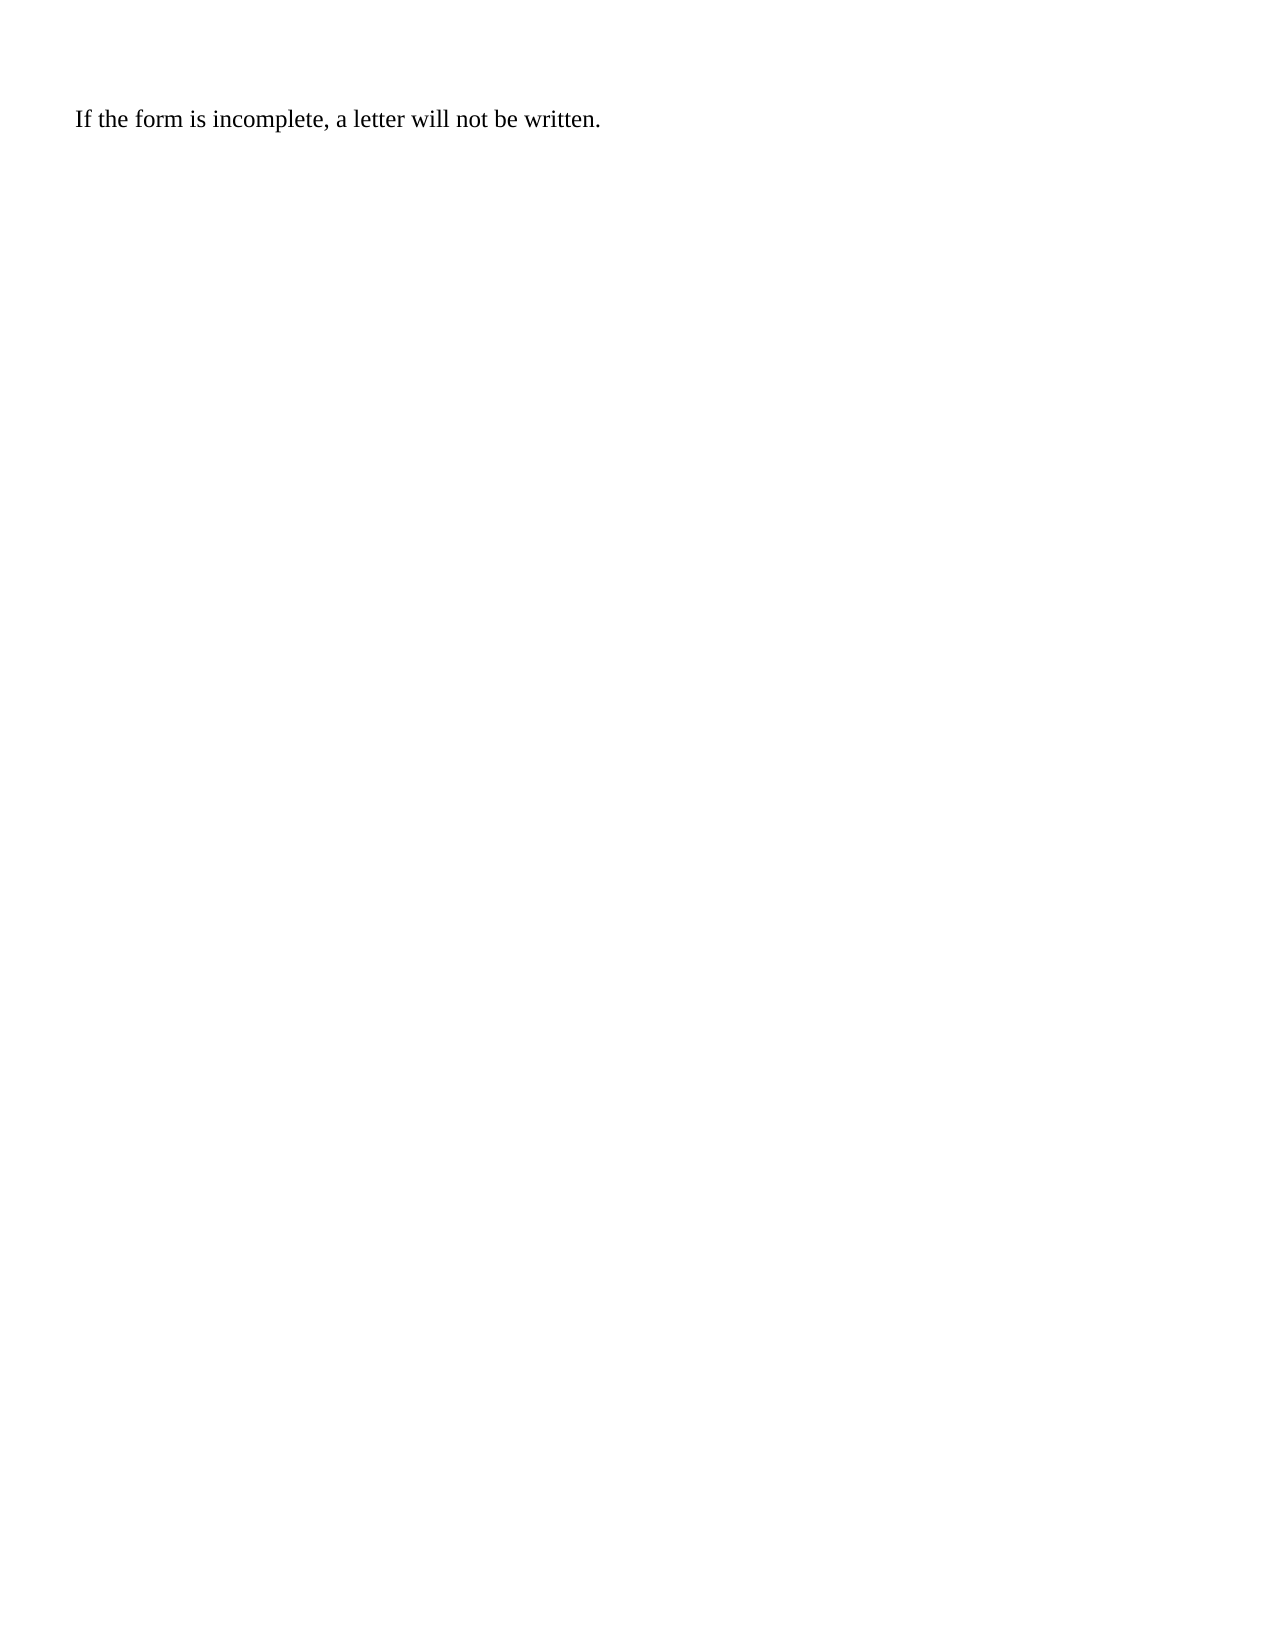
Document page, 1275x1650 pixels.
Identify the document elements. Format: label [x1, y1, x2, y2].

text [75, 75, 1200, 132]
